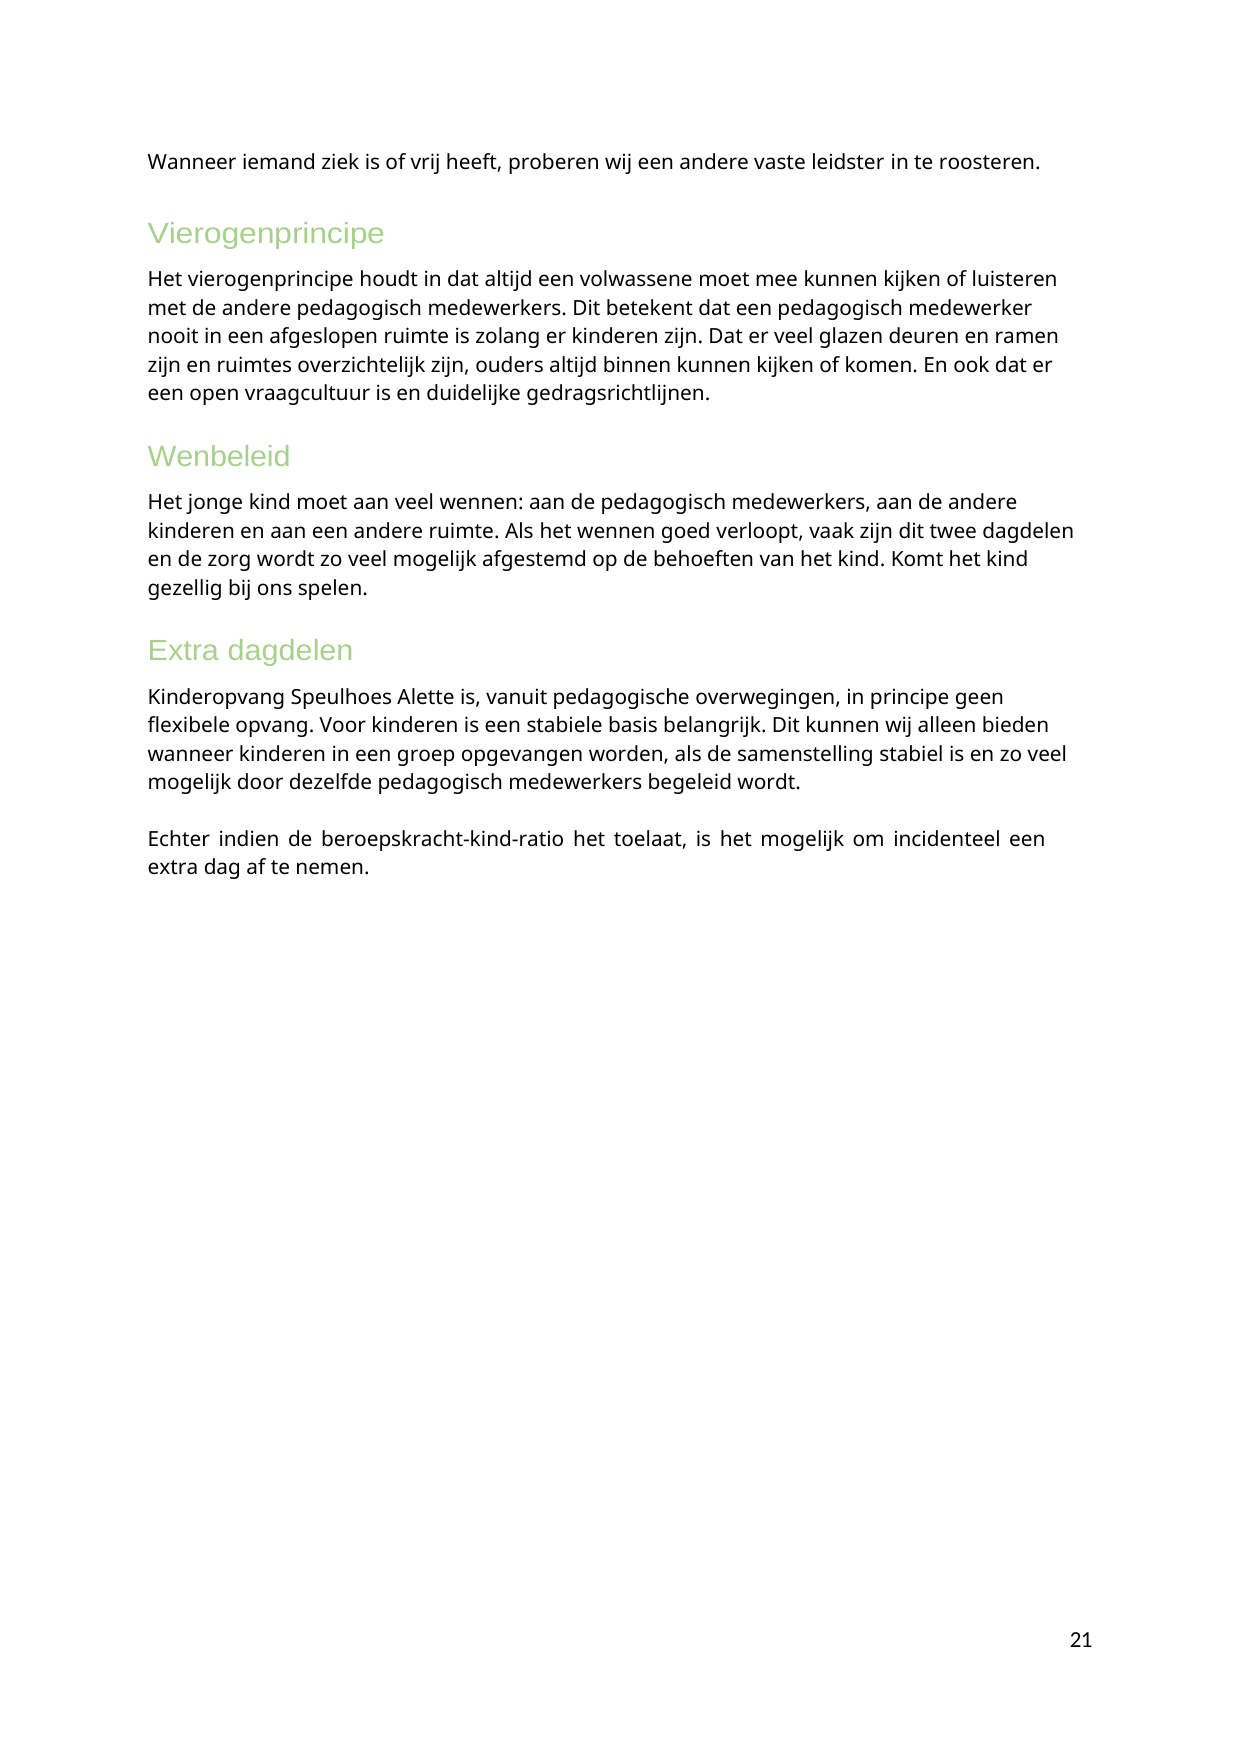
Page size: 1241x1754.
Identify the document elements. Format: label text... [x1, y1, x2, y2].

text Wanneer iemand ziek is of vrij heeft, proberen wij een andere vaste leidster in te roosteren. [147, 147, 1092, 175]
subtitle Vierogenprincipe [147, 216, 1167, 249]
subtitle Extra dagdelen [147, 633, 1167, 667]
text Kinderopvang Speulhoes Alette is, vanuit pedagogische overwegingen, in principe geen flexibele opvang. Voor kinderen is een stabiele basis belangrijk. Dit kunnen wij alleen bieden wanneer kinderen in een groep opgevangen worden, als de samenstelling stabiel is en zo veel mogelijk door dezelfde pedagogisch medewerkers begeleid wordt. [147, 682, 1084, 796]
text Echter indien de beroepskracht-kind-ratio het toelaat, is het mogelijk om incidenteel een extra dag af te nemen. [147, 824, 1045, 881]
text Het jonge kind moet aan veel wennen: aan de pedagogisch medewerkers, aan de andere kinderen en aan een andere ruimte. Als het wennen goed verloopt, vaak zijn dit twee dagdelen en de zorg wordt zo veel mogelijk afgestemd op de behoeften van het kind. Komt het kind gezellig bij ons spelen. [147, 487, 1092, 601]
subtitle Wenbeleid [147, 439, 1167, 472]
text Het vierogenprincipe houdt in dat altijd een volwassene moet mee kunnen kijken of luisteren met de andere pedagogisch medewerkers. Dit betekent dat een pedagogisch medewerker nooit in een afgeslopen ruimte is zolang er kinderen zijn. Dat er veel glazen deuren en ramen zijn en ruimtes overzichtelijk zijn, ouders altijd binnen kunnen kijken of komen. En ook dat er een open vraagcultuur is en duidelijke gedragsrichtlijnen. [147, 264, 1088, 407]
